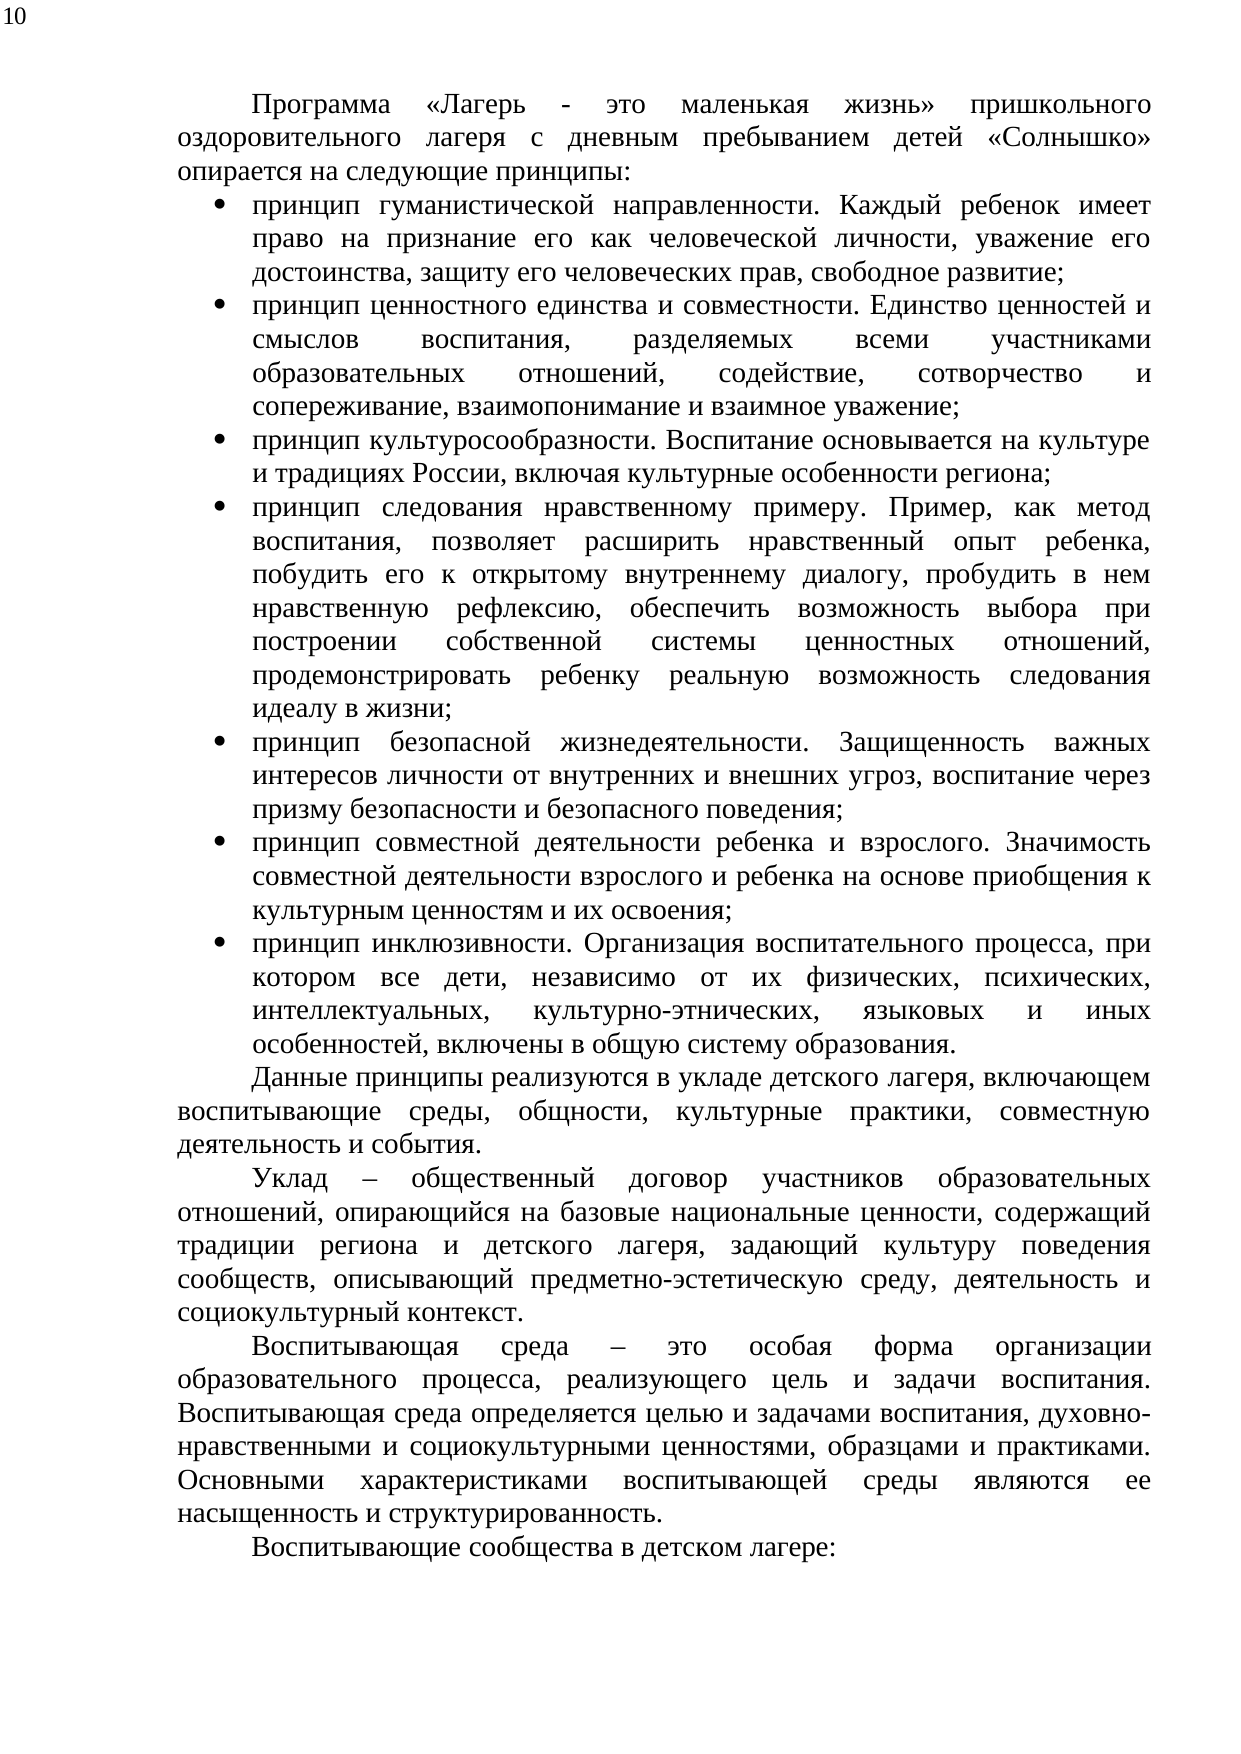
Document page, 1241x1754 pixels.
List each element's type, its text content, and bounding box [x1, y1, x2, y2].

list принцип ценностного единства и совместности. Единство ценностей и смыслов воспитания, разделяемых всеми участниками образовательных отношений, содействие, сотворчество и сопереживание, взаимопонимание и взаимное уважение; [214, 287, 1152, 422]
list принцип следования нравственному примеру. Пример, как метод воспитания, позволяет расширить нравственный опыт ребенка, побудить его к открытому внутреннему диалогу, пробудить в нем нравственную рефлексию, обеспечить возможность выбора при построении собственной системы ценностных отношений, продемонстрировать ребенку реальную возможность следования идеалу в жизни; [214, 489, 1151, 724]
list принцип совместной деятельности ребенка и взрослого. Значимость совместной деятельности взрослого и ребенка на основе приобщения к культурным ценностям и их освоения; [214, 824, 1152, 925]
text Данные принципы реализуются в укладе детского лагеря, включающем воспитывающие среды, общности, культурные практики, совместную деятельность и события. [177, 1059, 1151, 1160]
text Воспитывающая среда – это особая форма организации образовательного процесса, реализующего цель и задачи воспитания. Воспитывающая среда определяется целью и задачами воспитания, духовно- нравственными и социокультурными ценностями, образцами и практиками. Основными характеристиками воспитывающей среды являются ее насыщенность и структурированность. [177, 1328, 1152, 1529]
text Воспитывающие сообщества в детском лагере: [251, 1529, 1181, 1563]
list принцип гуманистической направленности. Каждый ребенок имеет право на признание его как человеческой личности, уважение его достоинства, защиту его человеческих прав, свободное развитие; [214, 187, 1152, 287]
list принцип безопасной жизнедеятельности. Защищенность важных интересов личности от внутренних и внешних угроз, воспитание через призму безопасности и безопасного поведения; [214, 724, 1151, 824]
text Уклад – общественный договор участников образовательных отношений, опирающийся на базовые национальные ценности, содержащий традиции региона и детского лагеря, задающий культуру поведения сообществ, описывающий предметно-эстетическую среду, деятельность и социокультурный контекст. [177, 1160, 1152, 1328]
list принцип инклюзивности. Организация воспитательного процесса, при котором все дети, независимо от их физических, психических, интеллектуальных, культурно-этнических, языковых и иных особенностей, включены в общую систему образования. [214, 925, 1152, 1059]
text Программа «Лагерь - это маленькая жизнь» пришкольного оздоровительного лагеря с дневным пребыванием детей «Солнышко» опирается на следующие принципы: [177, 86, 1152, 186]
list принцип культуросообразности. Воспитание основывается на культуре и традициях России, включая культурные особенности региона; [214, 422, 1151, 489]
